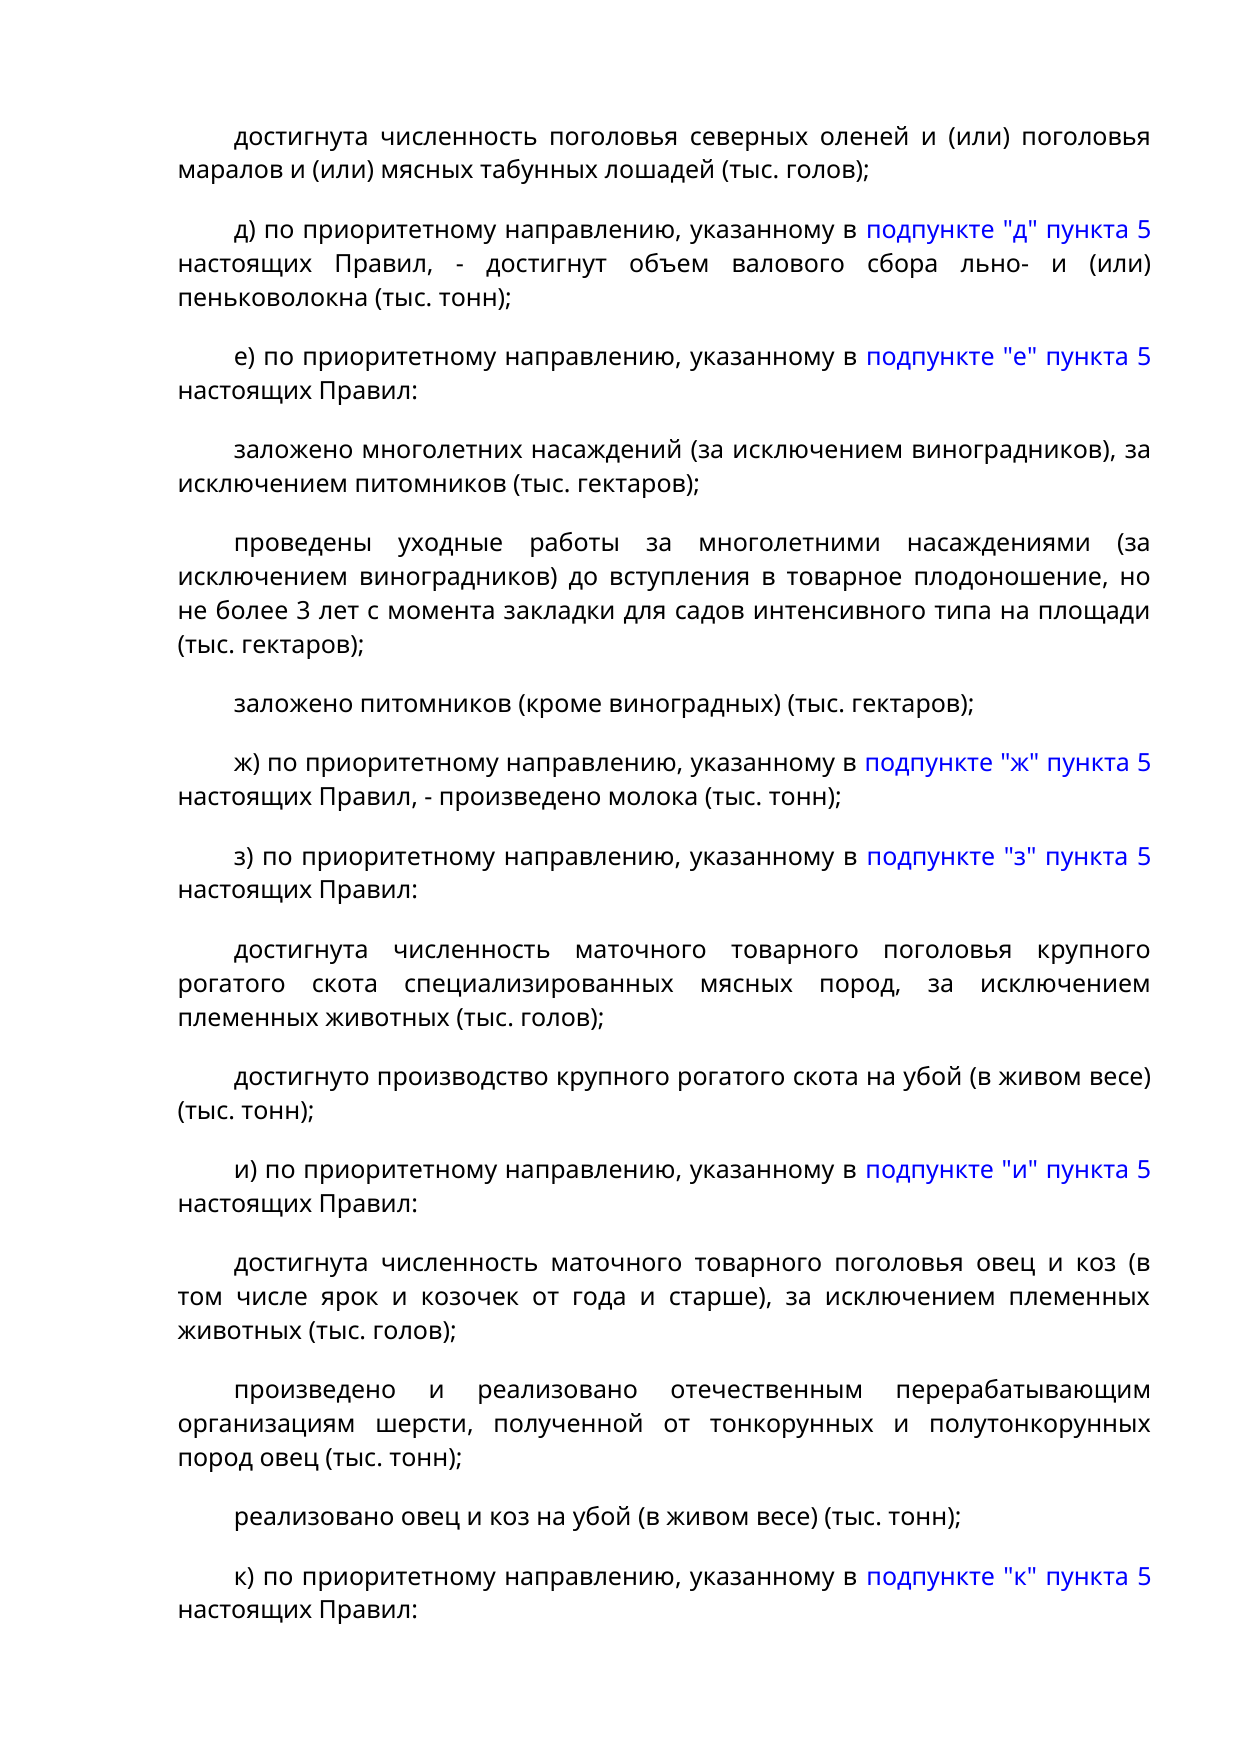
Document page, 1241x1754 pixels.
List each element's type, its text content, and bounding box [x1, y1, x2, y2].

text ж) по приоритетному направлению, указанному в подпункте "ж" пункта 5 настоящих Правил, - произведено молока (тыс. тонн); [177, 745, 1152, 813]
text достигнута численность поголовья северных оленей и (или) поголовья маралов и (или) мясных табунных лошадей (тыс. голов); [177, 118, 1152, 186]
text произведено и реализовано отечественным перерабатывающим организациям шерсти, полученной от тонкорунных и полутонкорунных пород овец (тыс. тонн); [177, 1372, 1152, 1474]
text заложено питомников (кроме виноградных) (тыс. гектаров); [177, 686, 1152, 720]
text з) по приоритетному направлению, указанному в подпункте "з" пункта 5 настоящих Правил: [177, 838, 1152, 906]
text достигнута численность маточного товарного поголовья крупного рогатого скота специализированных мясных пород, за исключением племенных животных (тыс. голов); [177, 931, 1152, 1033]
text и) по приоритетному направлению, указанному в подпункте "и" пункта 5 настоящих Правил: [177, 1152, 1152, 1220]
text проведены уходные работы за многолетними насаждениями (за исключением виноградников) до вступления в товарное плодоношение, но не более 3 лет с момента закладки для садов интенсивного типа на площади (тыс. гектаров); [177, 525, 1152, 661]
text реализовано овец и коз на убой (в живом весе) (тыс. тонн); [177, 1499, 1152, 1533]
text заложено многолетних насаждений (за исключением виноградников), за исключением питомников (тыс. гектаров); [177, 432, 1152, 500]
text е) по приоритетному направлению, указанному в подпункте "е" пункта 5 настоящих Правил: [177, 338, 1152, 407]
text достигнуто производство крупного рогатого скота на убой (в живом весе) (тыс. тонн); [177, 1058, 1152, 1127]
text к) по приоритетному направлению, указанному в подпункте "к" пункта 5 настоящих Правил: [177, 1558, 1152, 1626]
text достигнута численность маточного товарного поголовья овец и коз (в том числе ярок и козочек от года и старше), за исключением племенных животных (тыс. голов); [177, 1245, 1152, 1347]
text д) по приоритетному направлению, указанному в подпункте "д" пункта 5 настоящих Правил, - достигнут объем валового сбора льно- и (или) пеньковолокна (тыс. тонн); [177, 211, 1152, 313]
